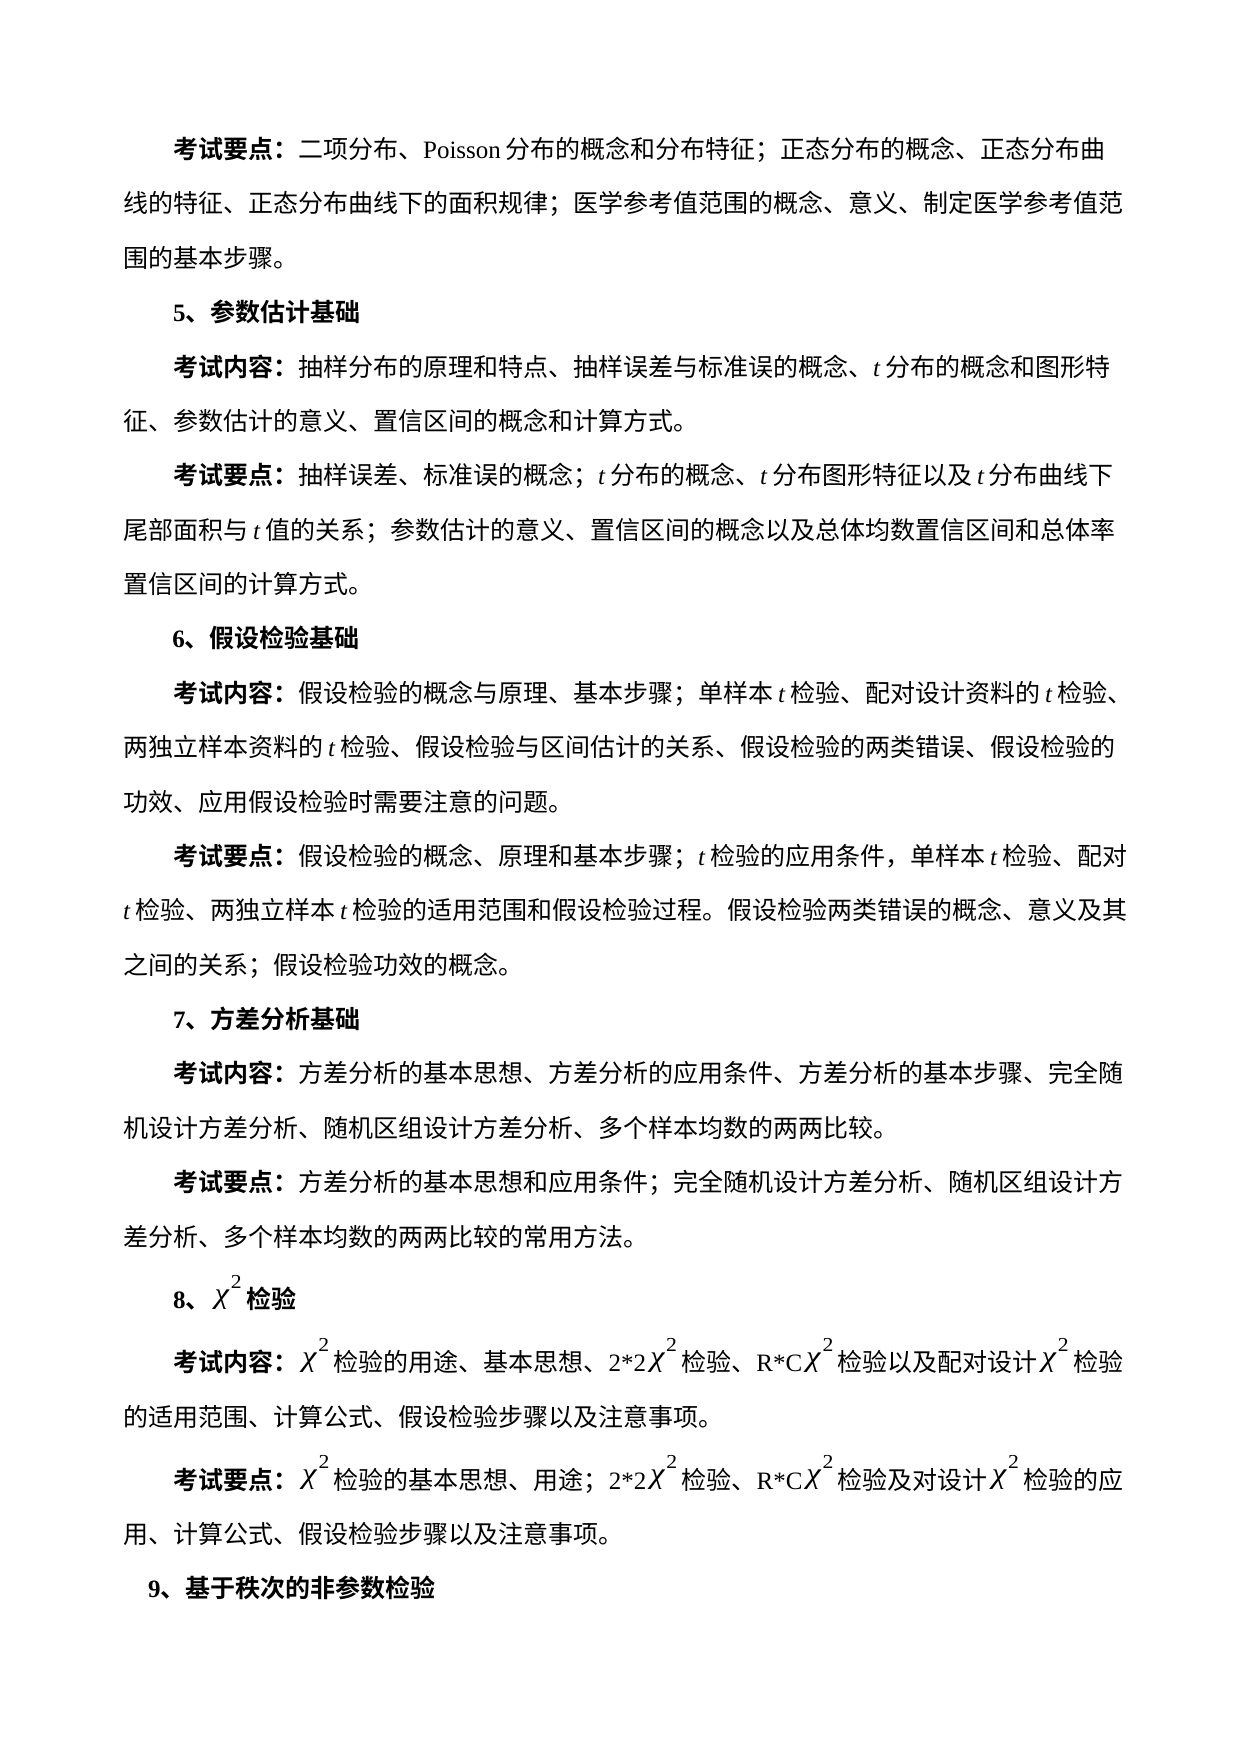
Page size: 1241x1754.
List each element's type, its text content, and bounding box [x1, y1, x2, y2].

text 考试要点：检验的基本思想、用途；2*2检验、R*C检验及对设计检验的应用、计算公式、假设检验步骤以及注意事项。 [123, 1452, 1129, 1551]
text 考试内容：假设检验的概念与原理、基本步骤；单样本t检验、配对设计资料的t检验、两独立样本资料的t检验、假设检验与区间估计的关系、假设检验的两类错误、假设检验的功效、应用假设检验时需要注意的问题。 [123, 673, 1129, 818]
text 考试内容：方差分析的基本思想、方差分析的应用条件、方差分析的基本步骤、完全随机设计方差分析、随机区组设计方差分析、多个样本均数的两两比较。 [123, 1054, 1129, 1144]
text 考试要点：假设检验的概念、原理和基本步骤；t检验的应用条件，单样本t检验、配对t检验、两独立样本t检验的适用范围和假设检验过程。假设检验两类错误的概念、意义及其之间的关系；假设检验功效的概念。 [123, 836, 1129, 981]
text 考试内容：抽样分布的原理和特点、抽样误差与标准误的概念、t分布的概念和图形特征、参数估计的意义、置信区间的概念和计算方式。 [123, 347, 1129, 438]
text 考试要点：抽样误差、标准误的概念；t分布的概念、t分布图形特征以及t分布曲线下尾部面积与t值的关系；参数估计的意义、置信区间的概念以及总体均数置信区间和总体率置信区间的计算方式。 [123, 456, 1129, 601]
text 考试要点：方差分析的基本思想和应用条件；完全随机设计方差分析、随机区组设计方差分析、多个样本均数的两两比较的常用方法。 [123, 1163, 1129, 1253]
text 考试内容：检验的用途、基本思想、2*2检验、R*C检验以及配对设计检验的适用范围、计算公式、假设检验步骤以及注意事项。 [123, 1334, 1129, 1433]
text 5、参数估计基础 [123, 293, 1129, 329]
text 考试要点：二项分布、Poisson分布的概念和分布特征；正态分布的概念、正态分布曲线的特征、正态分布曲线下的面积规律；医学参考值范围的概念、意义、制定医学参考值范围的基本步骤。 [123, 129, 1129, 274]
text 8、检验 [123, 1271, 1129, 1316]
text 9、基于秩次的非参数检验 [123, 1569, 1129, 1605]
text 6、假设检验基础 [123, 619, 1129, 655]
text 7、方差分析基础 [123, 999, 1129, 1036]
